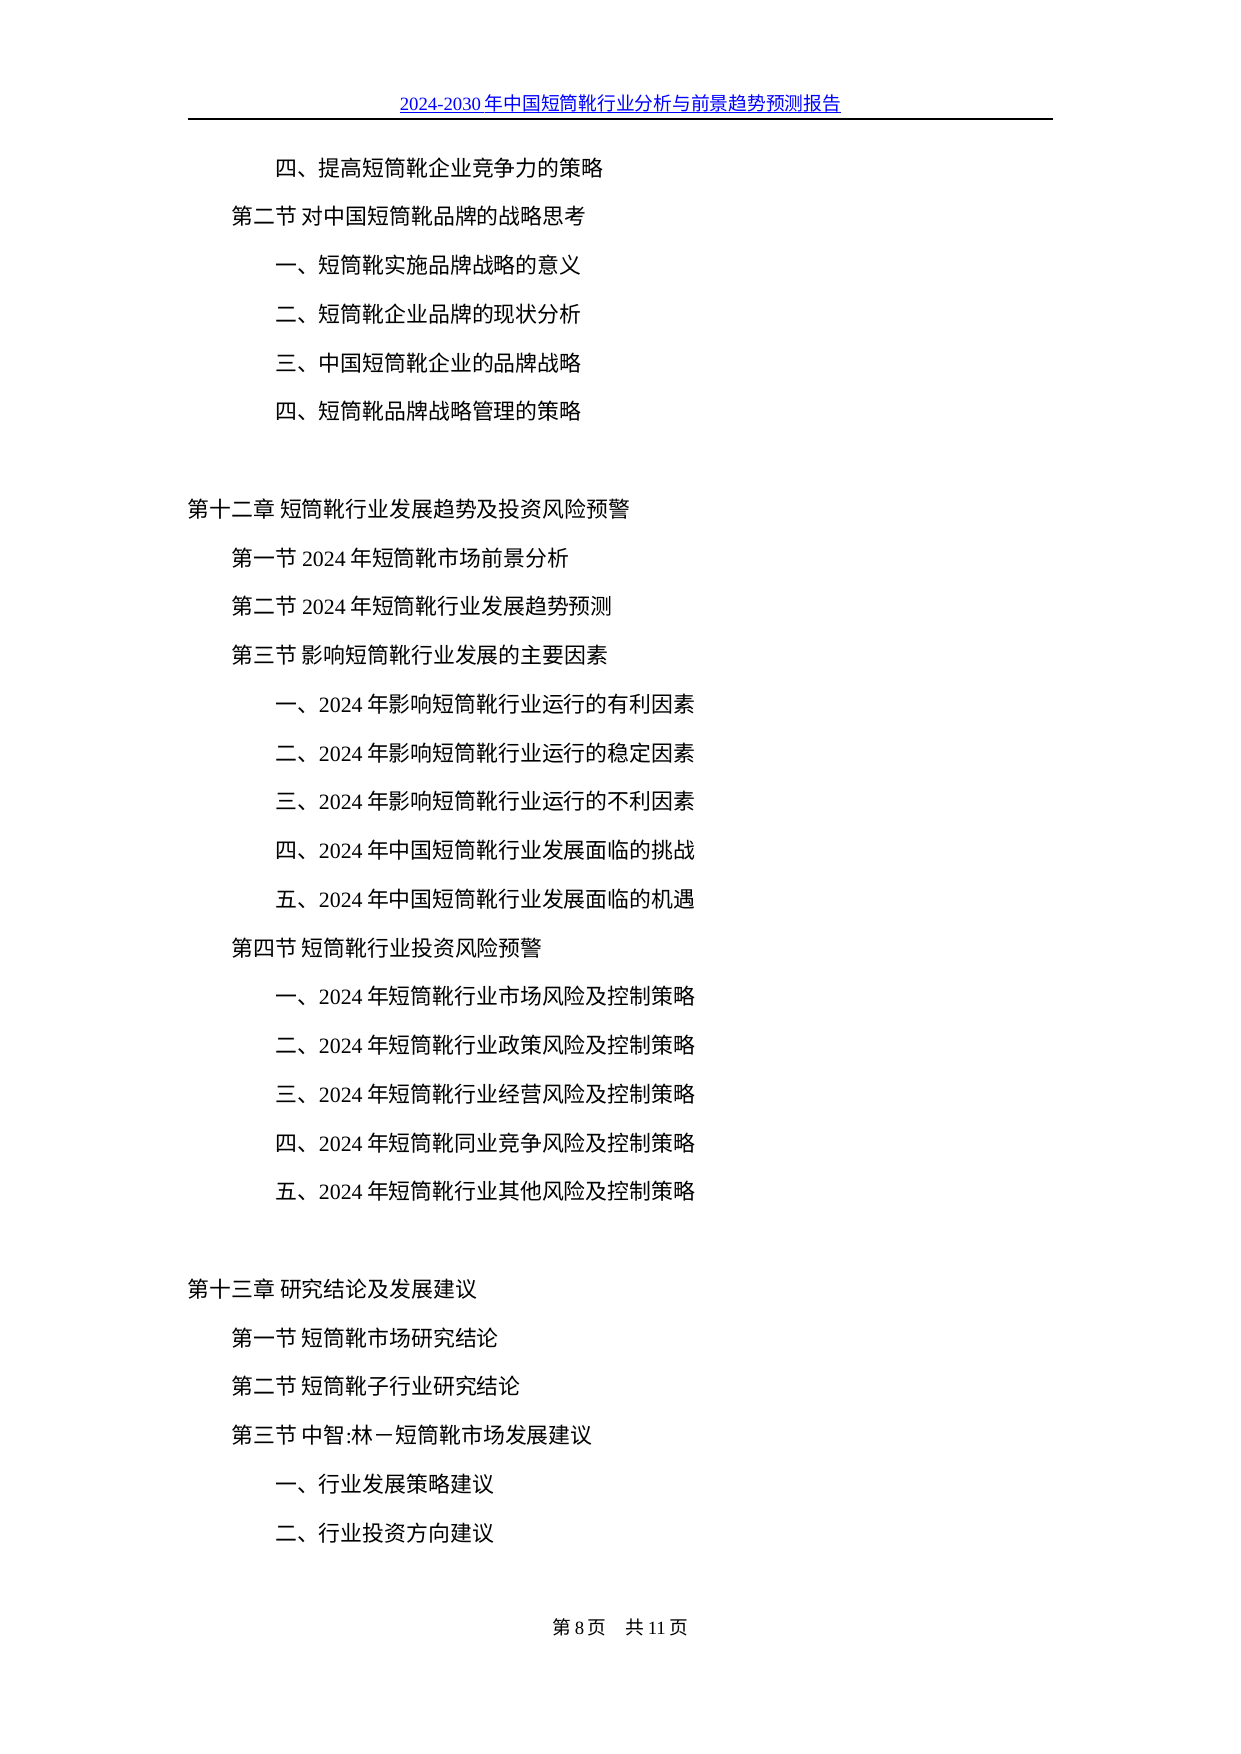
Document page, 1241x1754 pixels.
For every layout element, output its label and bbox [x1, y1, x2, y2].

text [187, 150, 1053, 1548]
